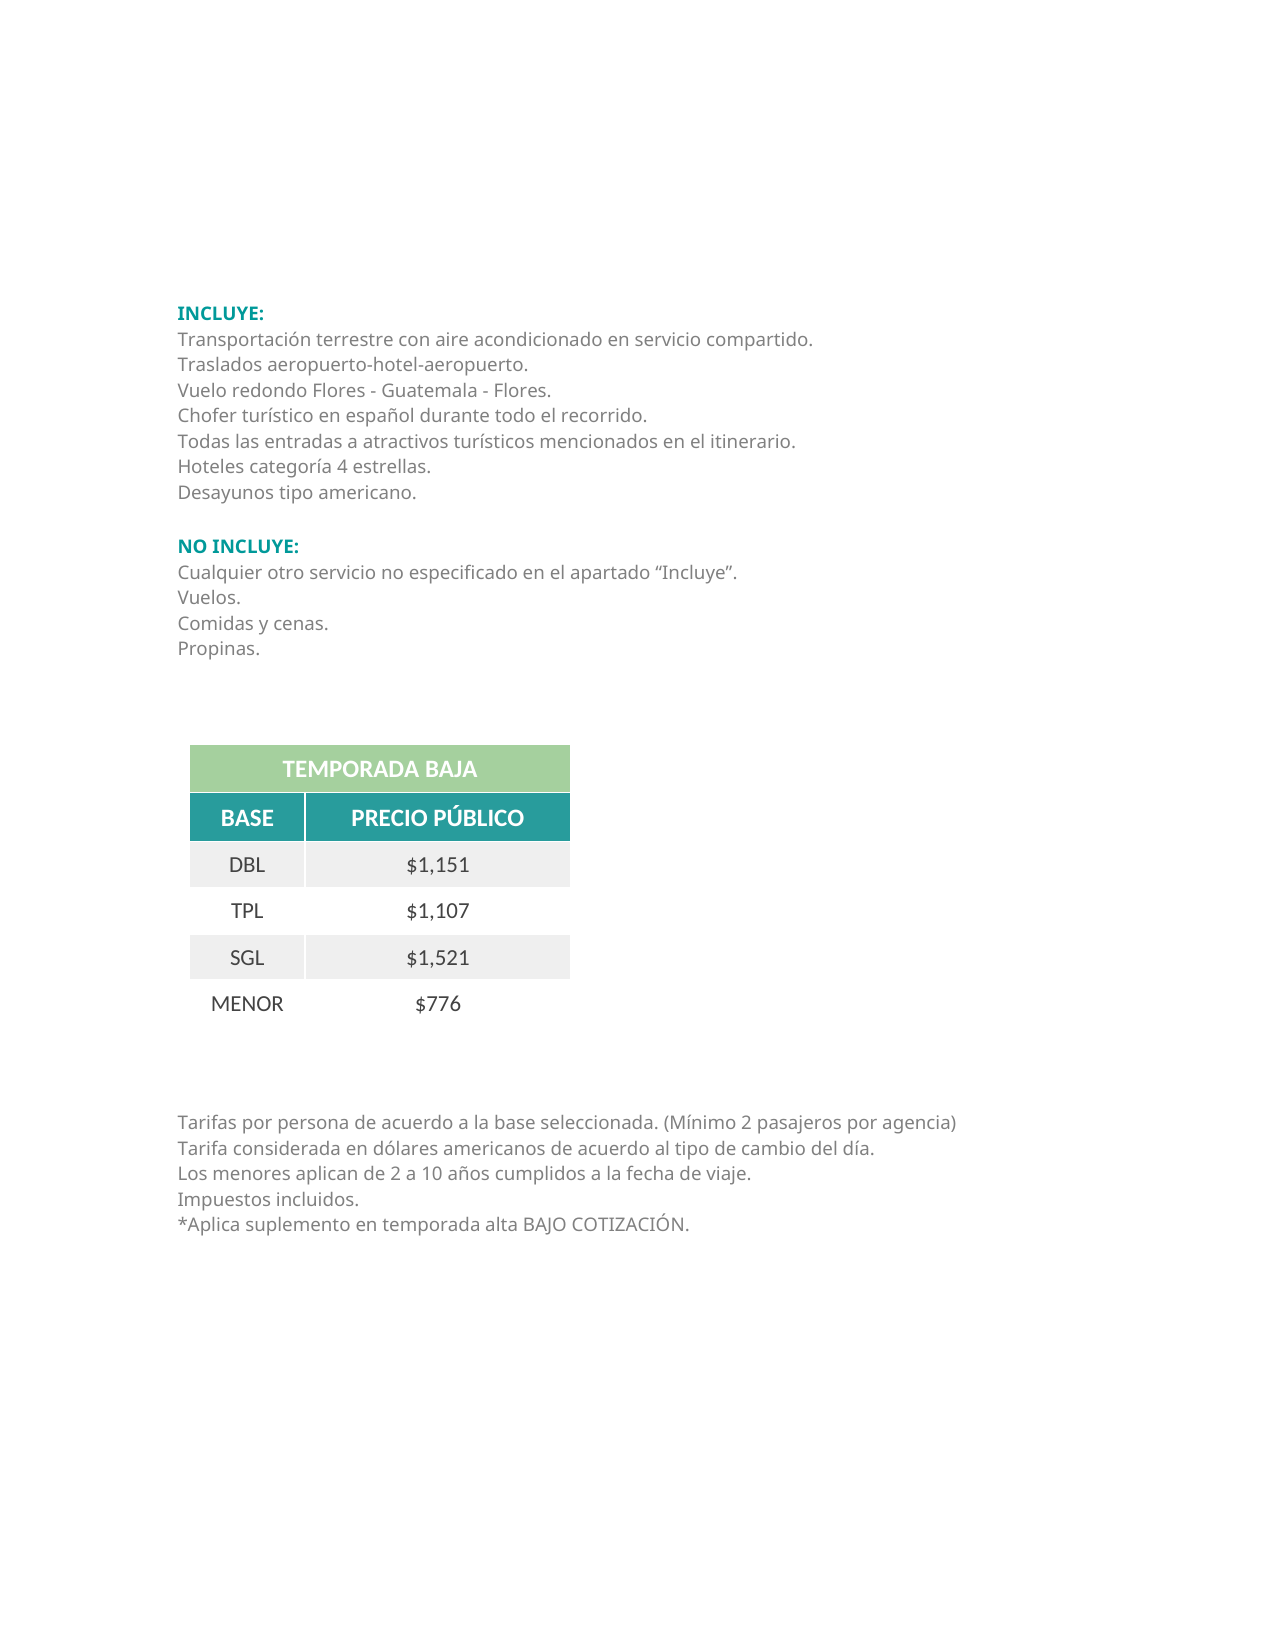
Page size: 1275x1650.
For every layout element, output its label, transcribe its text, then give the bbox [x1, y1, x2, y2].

table_cell DBL [190, 842, 304, 887]
text Propinas. [177, 636, 1098, 661]
table_cell BASE [190, 793, 304, 841]
text Hoteles categoría 4 estrellas. [177, 454, 1098, 479]
text Los menores aplican de 2 a 10 años cumplidos a la fecha de viaje. [177, 1161, 1098, 1186]
text Vuelos. [177, 585, 1098, 610]
table_cell $1,151 [306, 842, 570, 887]
text NO INCLUYE: [177, 534, 1098, 559]
text INCLUYE: [177, 301, 1098, 326]
text Desayunos tipo americano. [177, 479, 1098, 505]
table_cell $776 [306, 981, 570, 1026]
text Transportación terrestre con aire acondicionado en servicio compartido. [177, 326, 1098, 352]
text Todas las entradas a atractivos turísticos mencionados en el itinerario. [177, 428, 1098, 454]
table_cell TPL [190, 888, 304, 933]
table_cell $1,521 [306, 935, 570, 979]
text Chofer turístico en español durante todo el recorrido. [177, 403, 1098, 428]
text Comidas y cenas. [177, 610, 1098, 636]
table_cell MENOR [190, 981, 304, 1026]
table_header TEMPORADA BAJA [190, 745, 570, 792]
text Tarifas por persona de acuerdo a la base seleccionada. (Mínimo 2 pasajeros por agencia) [177, 1109, 1098, 1135]
text Traslados aeropuerto-hotel-aeropuerto. [177, 352, 1098, 377]
text Impuestos incluidos. [177, 1186, 1098, 1212]
table_cell $1,107 [306, 888, 570, 933]
text *Aplica suplemento en temporada alta BAJO COTIZACIÓN. [177, 1212, 1098, 1237]
text Tarifa considerada en dólares americanos de acuerdo al tipo de cambio del día. [177, 1135, 1098, 1161]
table_cell SGL [190, 935, 304, 979]
table_cell PRECIO PÚBLICO [306, 793, 570, 841]
text Cualquier otro servicio no especificado en el apartado “Incluye”. [177, 559, 1098, 585]
text Vuelo redondo Flores - Guatemala - Flores. [177, 377, 1098, 403]
